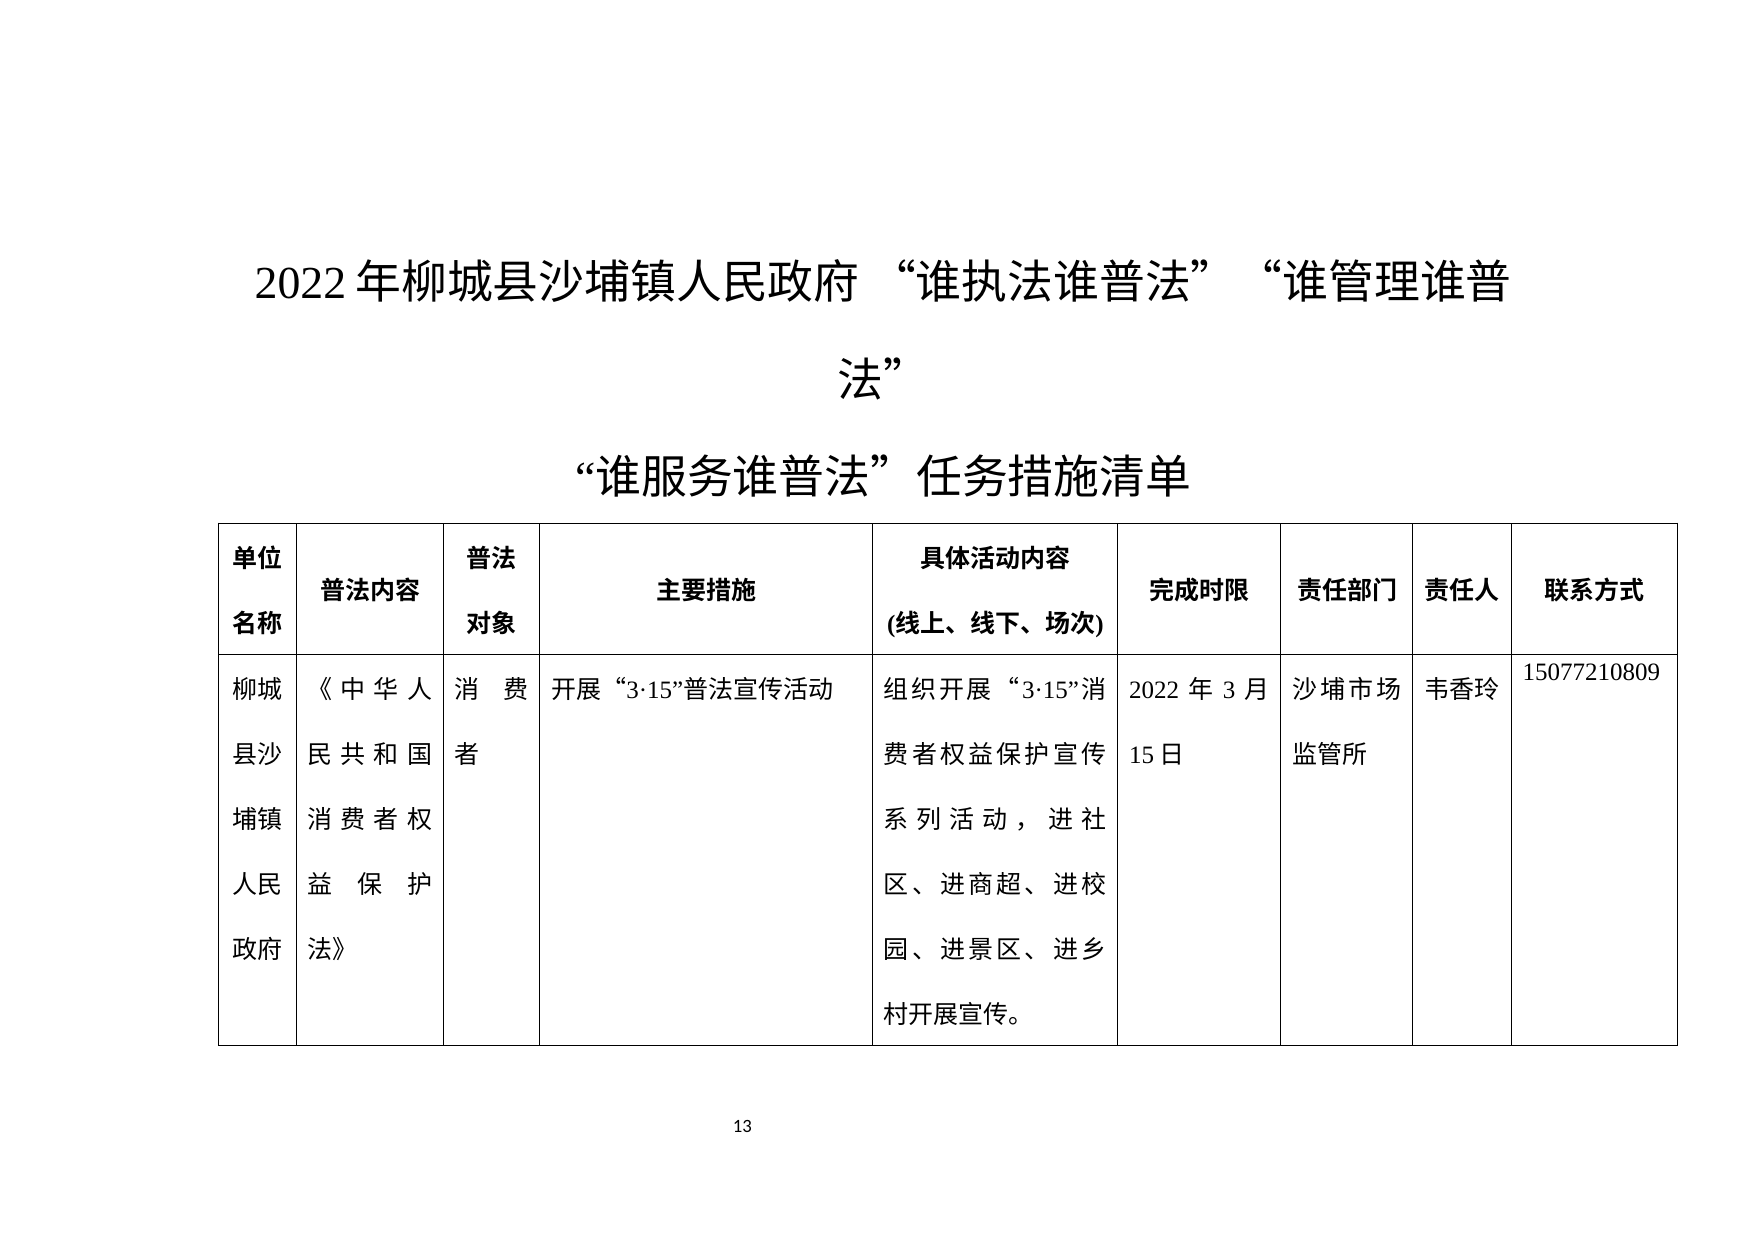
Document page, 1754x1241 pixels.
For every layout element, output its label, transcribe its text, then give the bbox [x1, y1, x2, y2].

table_cell 组织开展“3·15”消费者权益保护宣传系列活动，进社区、进商超、进校园、进景区、进乡村开展宣传。 [873, 655, 1117, 1045]
table_header 具体活动内容 (线上、线下、场次) [873, 524, 1117, 654]
table_header 责任人 [1413, 524, 1511, 654]
table_header 普法对象 [444, 524, 539, 654]
table_cell 沙埔市场监管所 [1281, 655, 1412, 1045]
table_header 联系方式 [1512, 524, 1677, 654]
table_cell 《中华人民共和国消费者权益保护法》 [297, 655, 443, 1045]
table_cell 韦香玲 [1413, 655, 1511, 1045]
table_header 普法内容 [297, 524, 443, 654]
text “谁服务谁普法”任务措施清单 [218, 425, 1547, 523]
table_header 主要措施 [540, 524, 872, 654]
table_header 责任部门 [1281, 524, 1412, 654]
table_header 完成时限 [1118, 524, 1280, 654]
text 2022年柳城县沙埔镇人民政府 “谁执法谁普法”“谁管理谁普法” [218, 230, 1547, 425]
table_cell 消费者 [444, 655, 539, 1045]
table_cell 柳城县沙埔镇人民政府 [219, 655, 296, 1045]
table_header 单位名称 [219, 524, 296, 654]
table_cell 开展“3·15”普法宣传活动 [540, 655, 872, 1045]
table_cell 15077210809 [1512, 655, 1677, 1045]
table_cell 2022年3月15日 [1118, 655, 1280, 1045]
